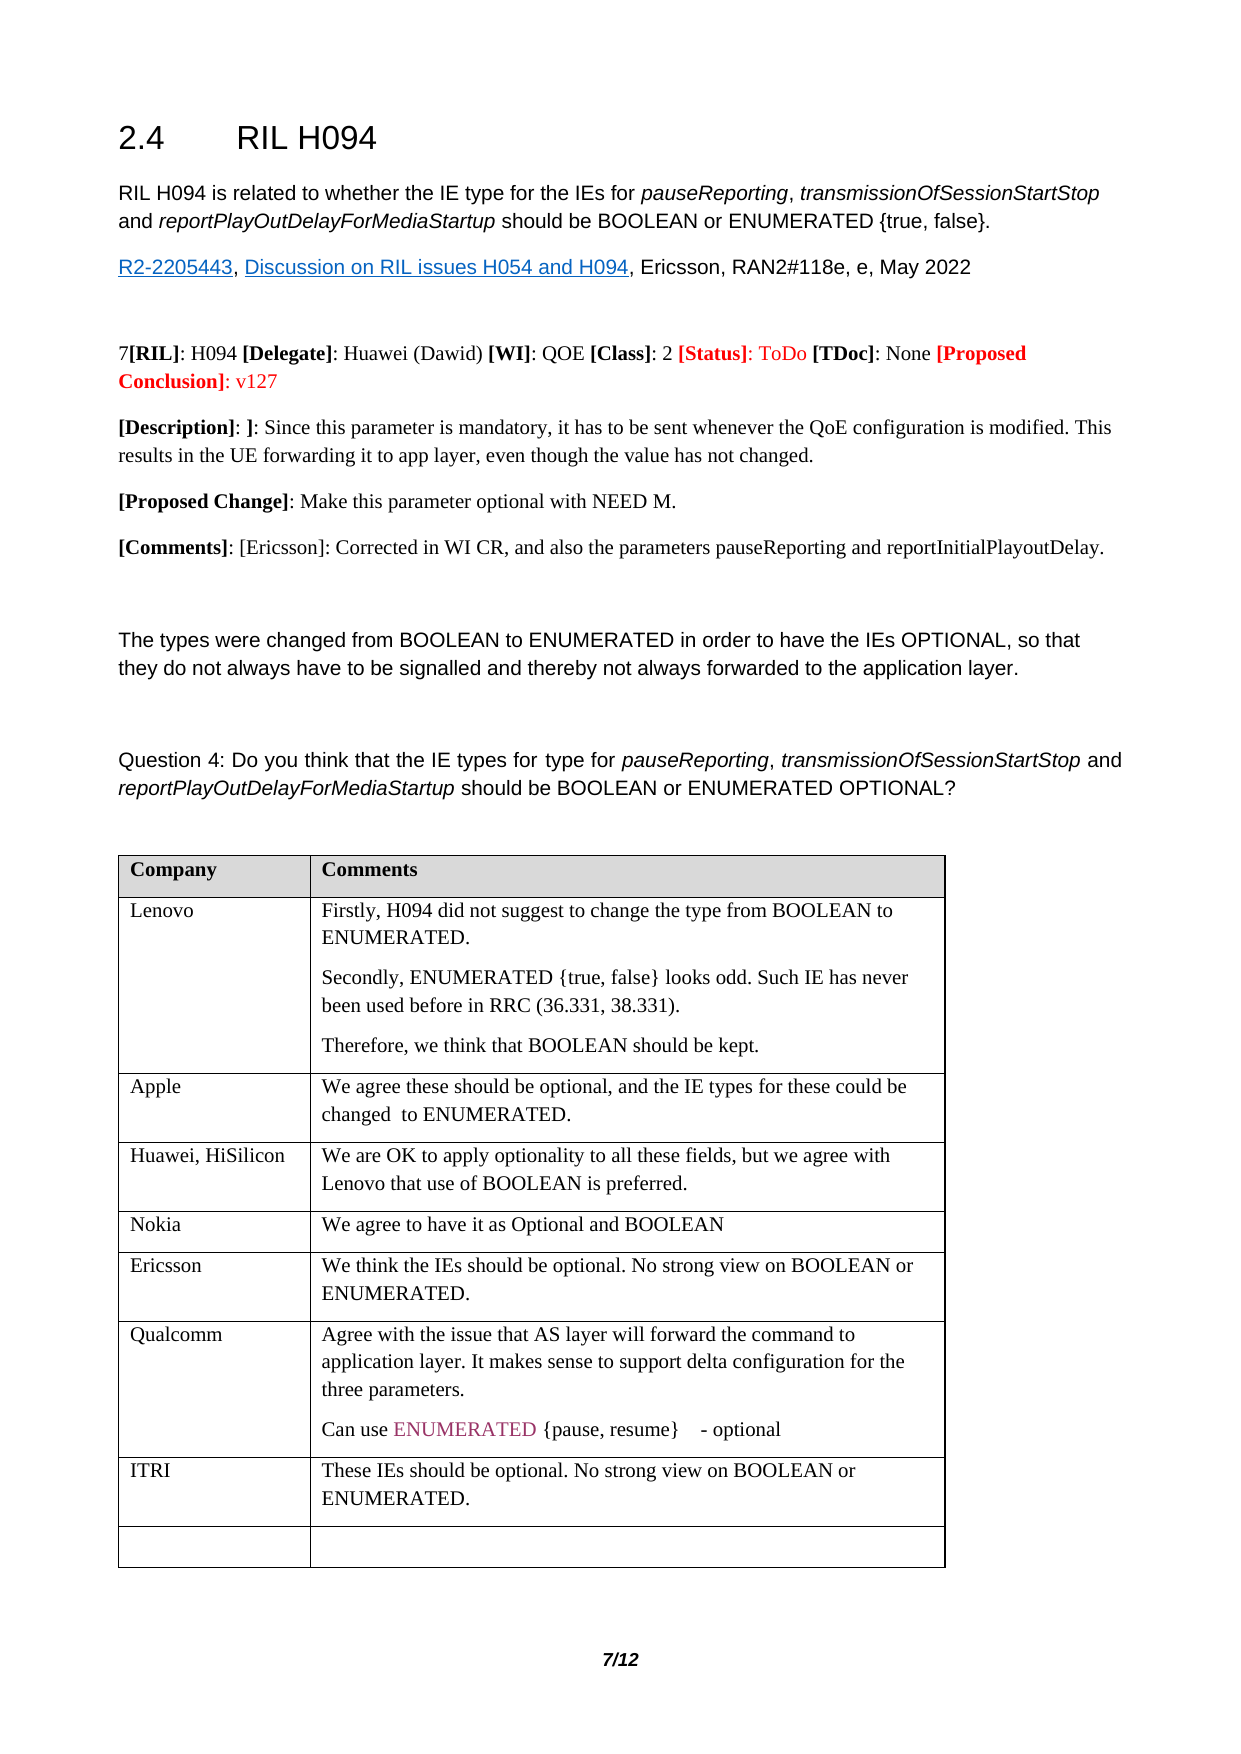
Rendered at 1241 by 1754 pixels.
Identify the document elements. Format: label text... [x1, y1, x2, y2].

table_cell We think the IEs should be optional. No strong view on BOOLEAN or ENUMERATED. [311, 1253, 944, 1321]
list Question 4: Do you think that the IE types for type for pauseReporting, transmissionOfSessionStartStop and reportPlayOutDelayForMediaStartup should be BOOLEAN or ENUMERATED OPTIONAL? [118, 748, 1122, 799]
table_header Company [119, 856, 310, 897]
table_cell Lenovo [119, 898, 310, 1073]
text [RIL]: H094 [Delegate]: Huawei (Dawid) [WI]: QOE [Class]: 2 [Status]: ToDo [TDoc]: None [Proposed Conclusion]: v127 [118, 341, 1122, 393]
table_cell We agree to have it as Optional and BOOLEAN [311, 1212, 944, 1252]
table_cell [119, 1527, 310, 1567]
text [Proposed Change]: Make this parameter optional with NEED M. [118, 489, 1122, 513]
table_cell Firstly, H094 did not suggest to change the type from BOOLEAN to ENUMERATED. Secondly, ENUMERATED {true, false} looks odd. Such IE has never been used before in RRC (36.331, 38.331). Therefore, we think that BOOLEAN should be kept. [311, 898, 944, 1073]
list R2-2205443, Discussion on RIL issues H054 and H094, Ericsson, RAN2#118e, e, May 2022 [118, 255, 1122, 279]
table_cell These IEs should be optional. No strong view on BOOLEAN or ENUMERATED. [311, 1458, 944, 1526]
table_cell We agree these should be optional, and the IE types for these could be changed to ENUMERATED. [311, 1074, 944, 1142]
table_cell Nokia [119, 1212, 310, 1252]
table_cell Apple [119, 1074, 310, 1142]
table_cell Ericsson [119, 1253, 310, 1321]
table_cell Huawei, HiSilicon [119, 1143, 310, 1211]
text [Comments]: [Ericsson]: Corrected in WI CR, and also the parameters pauseReporting and reportInitialPlayoutDelay. [118, 535, 1122, 559]
subtitle 2.4 RIL H094 [118, 118, 1122, 157]
text RIL H094 is related to whether the IE type for the IEs for pauseReporting, transmissionOfSessionStartStop and reportPlayOutDelayForMediaStartup should be BOOLEAN or ENUMERATED {true, false}. [118, 181, 1122, 232]
table_cell [311, 1527, 944, 1567]
text The types were changed from BOOLEAN to ENUMERATED in order to have the IEs OPTIONAL, so that they do not always have to be signalled and thereby not always forwarded to the application layer. [118, 628, 1122, 679]
table_cell Agree with the issue that AS layer will forward the command to application layer. It makes sense to support delta configuration for the three parameters. Can use ENUMERATED {pause, resume} - optional [311, 1322, 944, 1457]
table_header Comments [311, 856, 944, 897]
table_cell We are OK to apply optionality to all these fields, but we agree with Lenovo that use of BOOLEAN is preferred. [311, 1143, 944, 1211]
text [Description]: ]: Since this parameter is mandatory, it has to be sent whenever the QoE configuration is modified. This results in the UE forwarding it to app layer, even though the value has not changed. [118, 415, 1122, 467]
table_cell ITRI [119, 1458, 310, 1526]
table_cell Qualcomm [119, 1322, 310, 1457]
